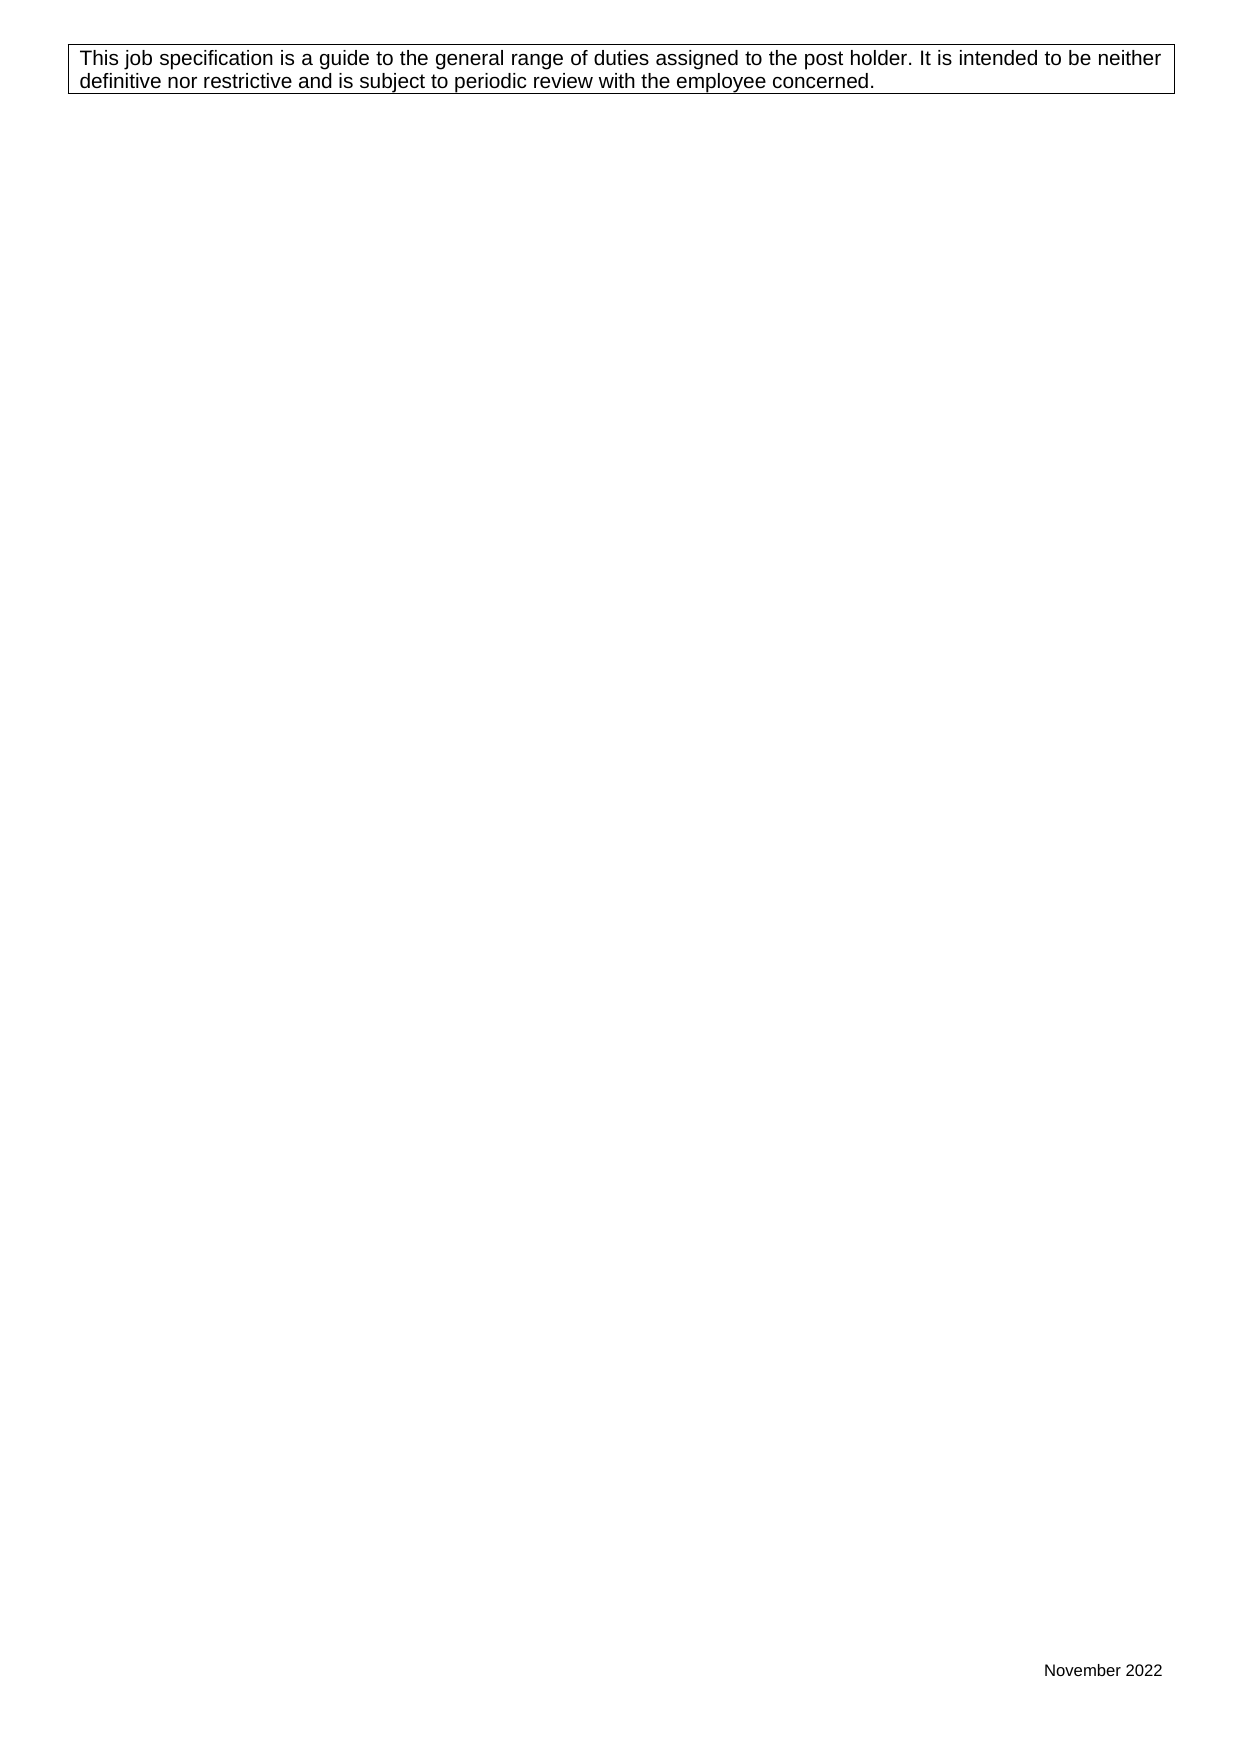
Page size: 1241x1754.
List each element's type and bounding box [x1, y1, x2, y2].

table_cell [69, 45, 1174, 93]
